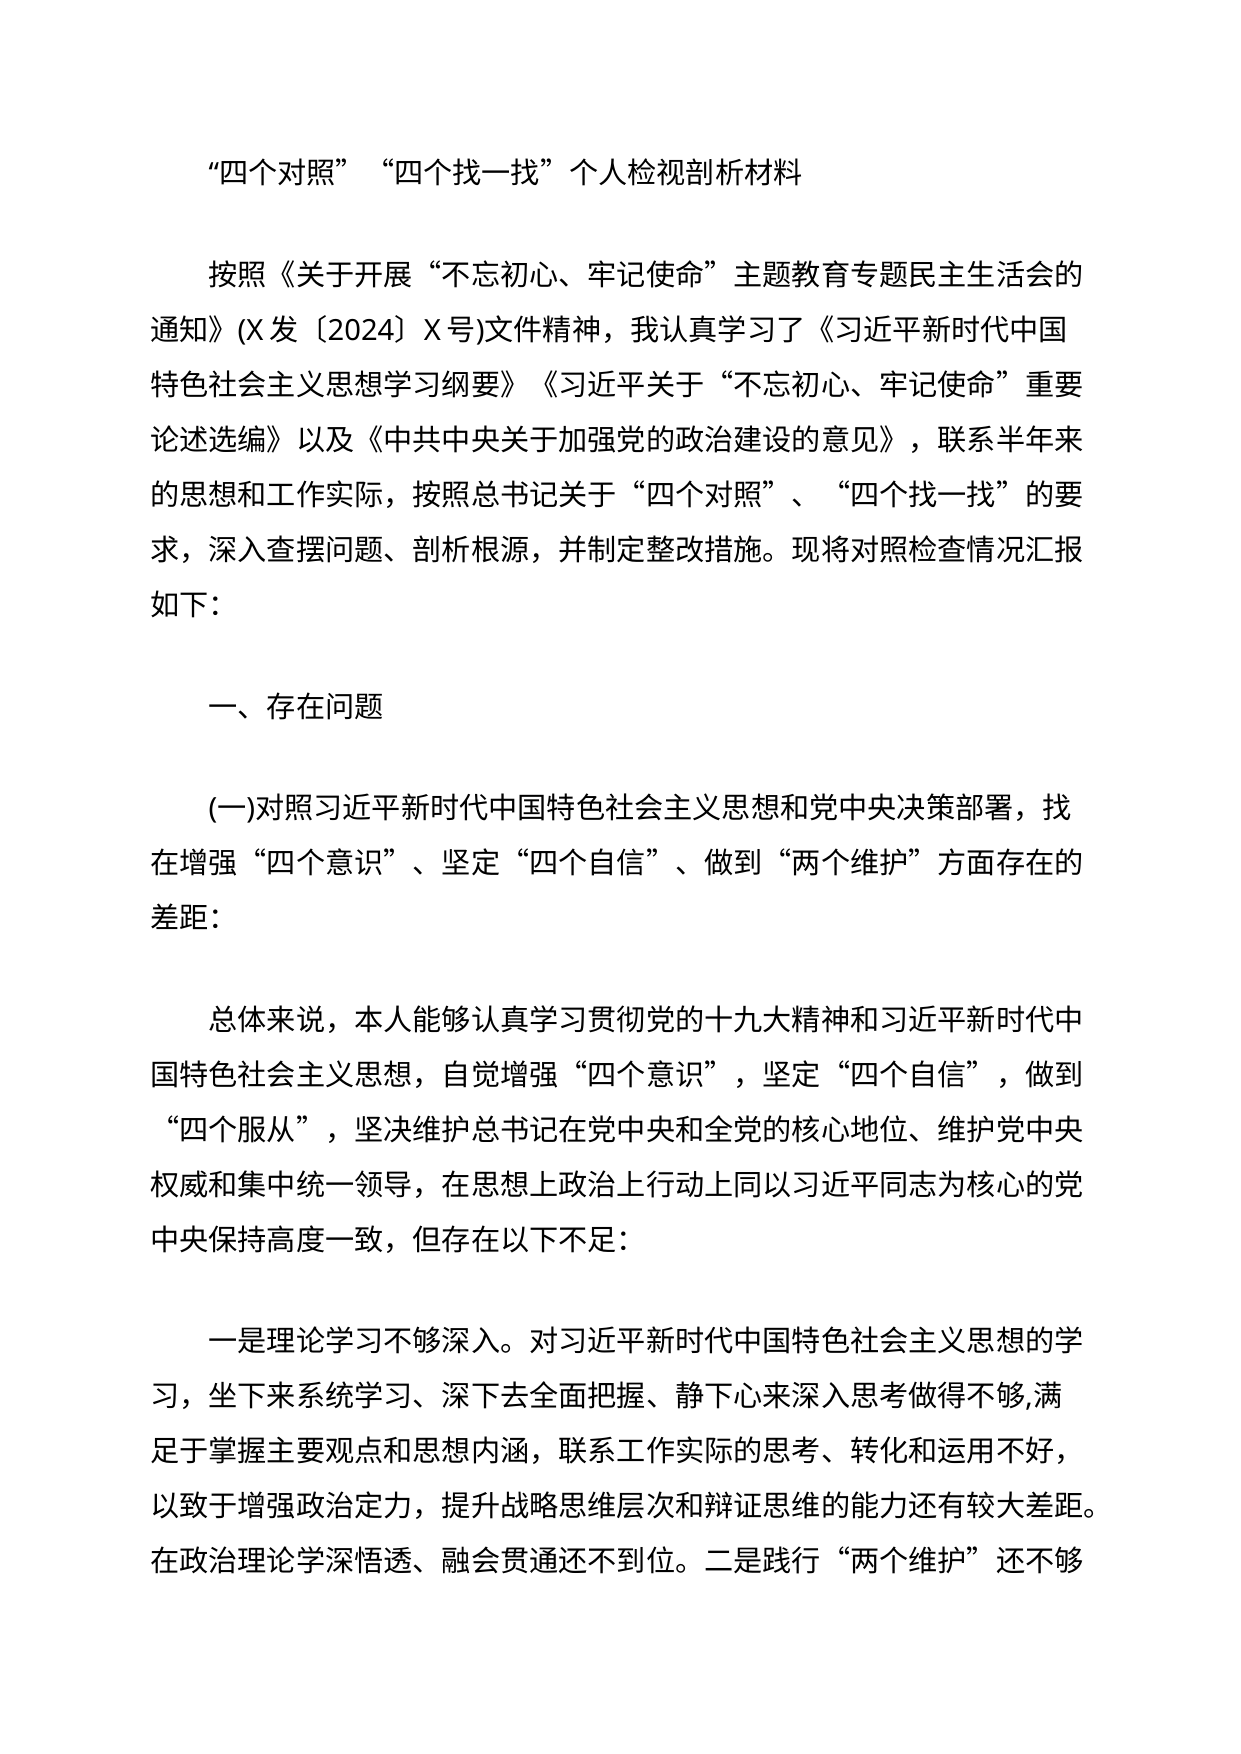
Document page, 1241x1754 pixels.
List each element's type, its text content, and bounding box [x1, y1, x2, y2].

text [150, 1318, 1090, 1580]
text 一、存在问题 [150, 683, 1090, 726]
text (一)对照习近平新时代中国特色社会主义思想和党中央决策部署，找在增强“四个意识”、坚定“四个自信”、做到“两个维护”方面存在的差距： [150, 785, 1090, 937]
text 总体来说，本人能够认真学习贯彻党的十九大精神和习近平新时代中国特色社会主义思想，自觉增强“四个意识”，坚定“四个自信”，做到“四个服从”，坚决维护总书记在党中央和全党的核心地位、维护党中央权威和集中统一领导，在思想上政治上行动上同以习近平同志为核心的党中央保持高度一致，但存在以下不足： [150, 997, 1090, 1258]
text 按照《关于开展“不忘初心、牢记使命”主题教育专题民主生活会的通知》(X发〔2024〕X号)文件精神，我认真学习了《习近平新时代中国特色社会主义思想学习纲要》《习近平关于“不忘初心、牢记使命”重要论述选编》以及《中共中央关于加强党的政治建设的意见》，联系半年来的思想和工作实际，按照总书记关于“四个对照”、“四个找一找”的要求，深入查摆问题、剖析根源，并制定整改措施。现将对照检查情况汇报如下： [150, 252, 1090, 624]
text “四个对照”“四个找一找”个人检视剖析材料 [150, 150, 1090, 192]
